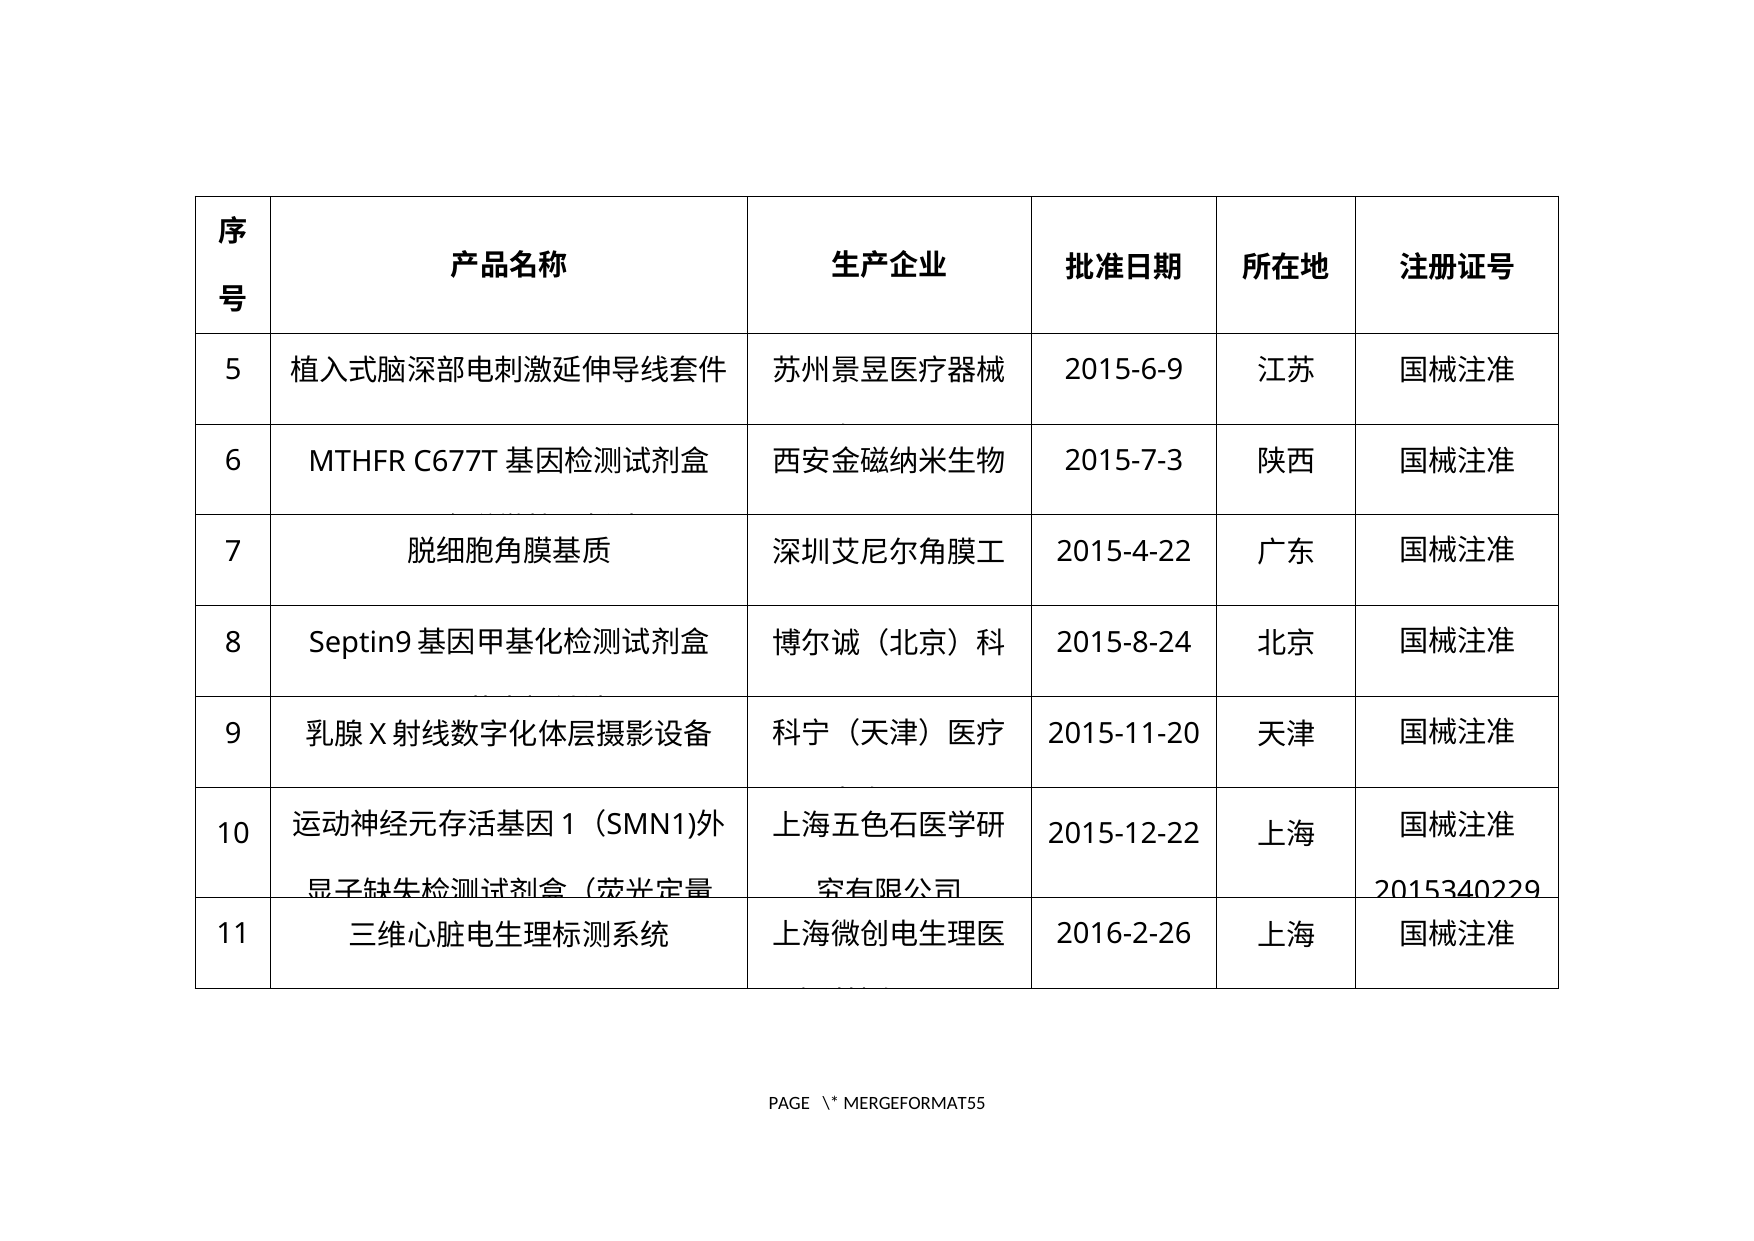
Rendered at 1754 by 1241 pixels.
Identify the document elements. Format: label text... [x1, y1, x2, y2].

table_cell 上海 [1217, 898, 1355, 988]
table_header 序号 [196, 197, 270, 332]
table_cell 国械注准20163770387 [1356, 898, 1558, 988]
table_cell 天津 [1217, 697, 1355, 787]
table_cell 西安金磁纳米生物技术有限公司 [748, 425, 1031, 514]
table_header 所在地 [1217, 197, 1355, 332]
table_header 注册证号 [1356, 197, 1558, 332]
table_cell 7 [196, 515, 270, 605]
table_cell 北京 [1217, 606, 1355, 696]
table_cell 脱细胞角膜基质 [271, 515, 747, 605]
table_cell 2015-12-22 [1032, 788, 1216, 897]
table_cell 博尔诚（北京）科技有限公司 [748, 606, 1031, 696]
table_cell 2015-6-9 [1032, 334, 1216, 423]
table_cell 苏州景昱医疗器械有限公司 [748, 334, 1031, 423]
table_header 生产企业 [748, 197, 1031, 332]
table_cell 10 [196, 788, 270, 897]
table_cell 上海五色石医学研究有限公司 [748, 788, 1031, 897]
table_cell 科宁（天津）医疗设备有限公司 [748, 697, 1031, 787]
table_cell 2016-2-26 [1032, 898, 1216, 988]
table_cell 广东 [1217, 515, 1355, 605]
table_cell 6 [196, 425, 270, 514]
table_cell 11 [196, 898, 270, 988]
table_cell 2015-11-20 [1032, 697, 1216, 787]
table_cell MTHFR C677T 基因检测试剂盒(PCR-金磁微粒层析法) [271, 425, 747, 514]
table_cell 国械注准20153401148 [1356, 425, 1558, 514]
table_cell 国械注准20153210972 [1356, 334, 1558, 423]
table_cell 陕西 [1217, 425, 1355, 514]
table_cell 国械注准20153401481 [1356, 606, 1558, 696]
table_cell 国械注准20153402293 [1356, 788, 1558, 897]
table_cell 国械注准20153460581 [1356, 515, 1558, 605]
table_cell 植入式脑深部电刺激延伸导线套件 [271, 334, 747, 423]
table_cell 9 [196, 697, 270, 787]
table_cell 2015-4-22 [1032, 515, 1216, 605]
table_cell 国械注准20153302052 [1356, 697, 1558, 787]
table_cell 三维心脏电生理标测系统 [271, 898, 747, 988]
table_cell 乳腺X射线数字化体层摄影设备 [271, 697, 747, 787]
table_cell 运动神经元存活基因1（SMN1)外显子缺失检测试剂盒（荧光定量PCR法） [271, 788, 747, 897]
table_cell 深圳艾尼尔角膜工程有限公司 [748, 515, 1031, 605]
table_header 产品名称 [271, 197, 747, 332]
table_cell Septin9基因甲基化检测试剂盒(PCR荧光探针法) [271, 606, 747, 696]
table_cell 上海 [1217, 788, 1355, 897]
table_header 批准日期 [1032, 197, 1216, 332]
table_cell 江苏 [1217, 334, 1355, 423]
table_cell 2015-7-3 [1032, 425, 1216, 514]
table_cell 上海微创电生理医疗科技有限公司 [748, 898, 1031, 988]
table_cell 5 [196, 334, 270, 423]
table_cell 8 [196, 606, 270, 696]
table_cell 2015-8-24 [1032, 606, 1216, 696]
